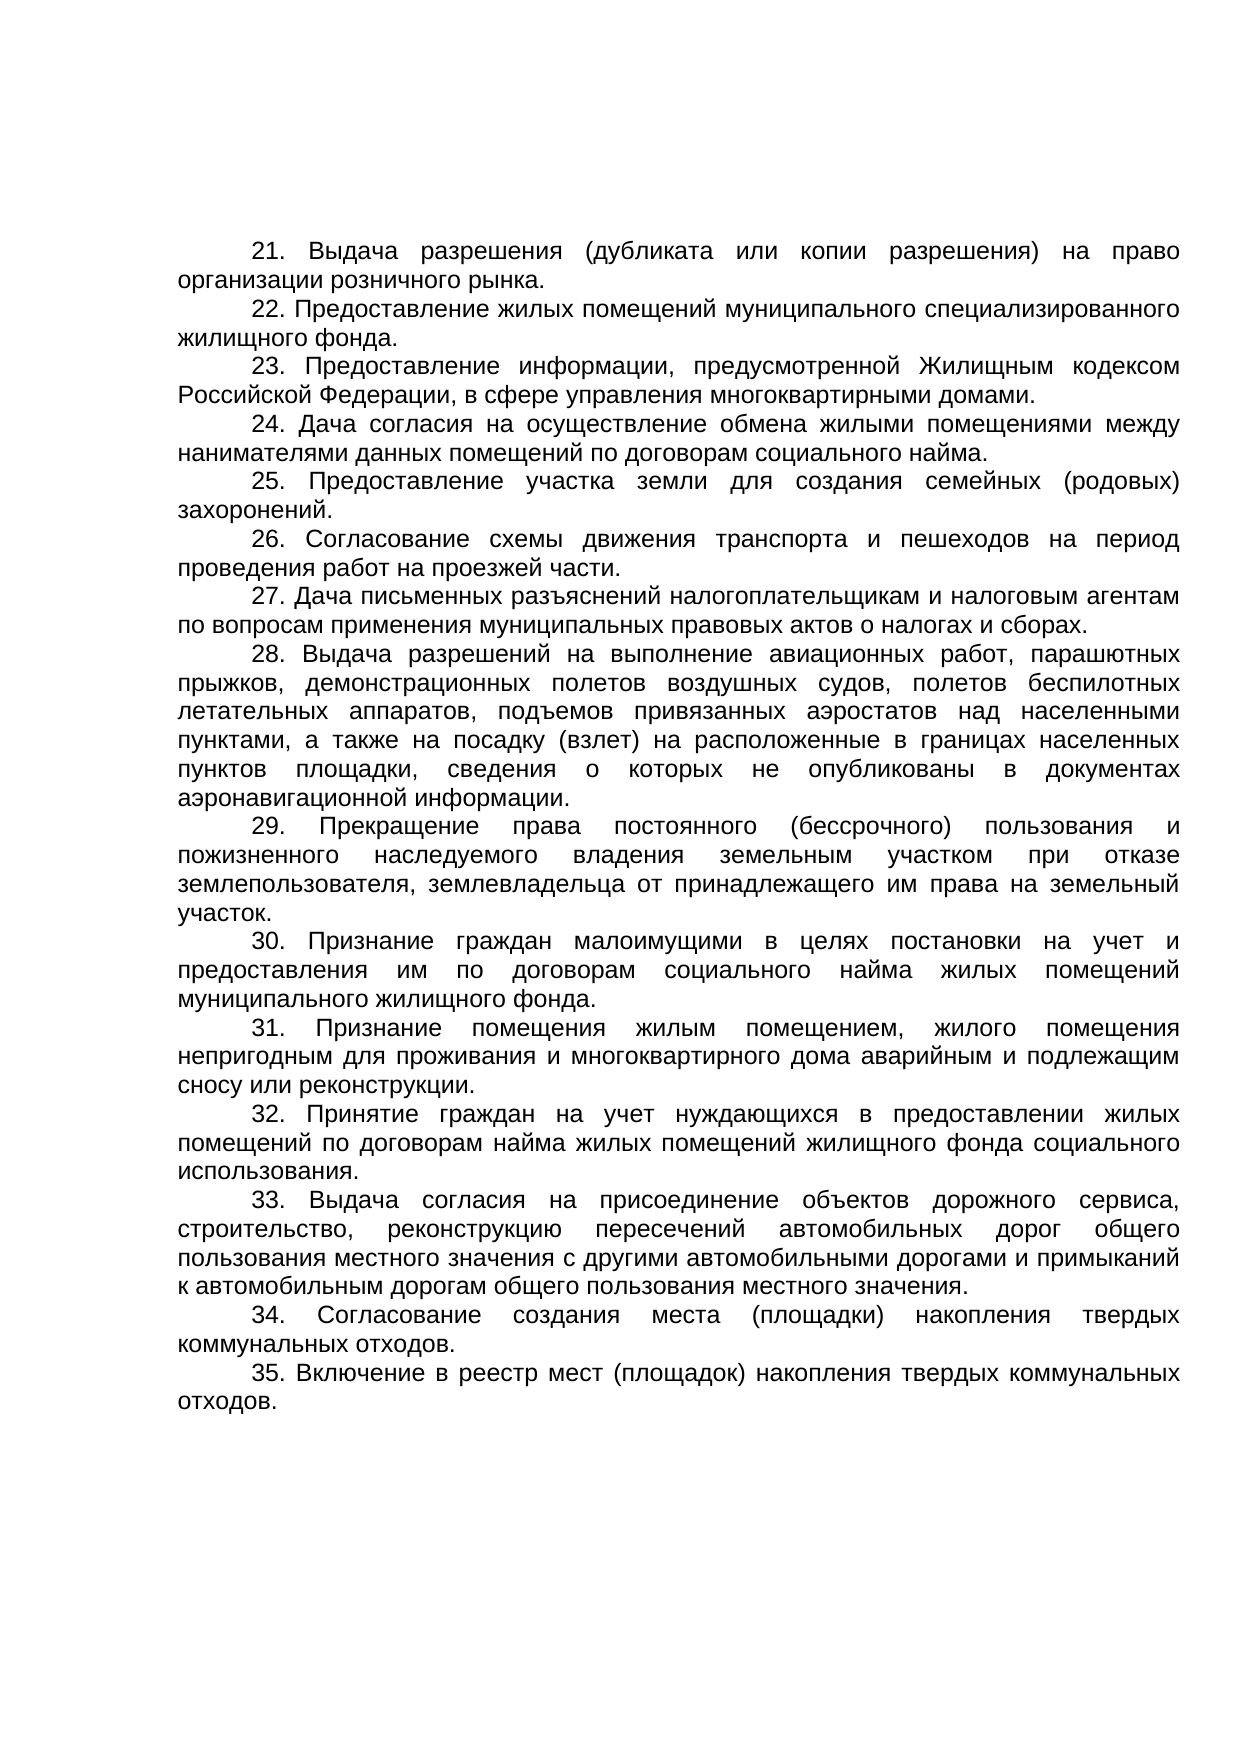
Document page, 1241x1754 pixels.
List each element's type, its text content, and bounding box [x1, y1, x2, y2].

text 21. Выдача разрешения (дубликата или копии разрешения) на право организации розничного рынка. [177, 236, 1181, 294]
text 32. Принятие граждан на учет нуждающихся в предоставлении жилых помещений по договорам найма жилых помещений жилищного фонда социального использования. [177, 1099, 1181, 1185]
text 29. Прекращение права постоянного (бессрочного) пользования и пожизненного наследуемого владения земельным участком при отказе землепользователя, землевладельца от принадлежащего им права на земельный участок. [177, 811, 1181, 926]
text 34. Согласование создания места (площадки) накопления твердых коммунальных отходов. [177, 1300, 1181, 1357]
text 33. Выдача согласия на присоединение объектов дорожного сервиса, строительство, реконструкцию пересечений автомобильных дорог общего пользования местного значения с другими автомобильными дорогами и примыканий к автомобильным дорогам общего пользования местного значения. [177, 1185, 1181, 1300]
text 35. Включение в реестр мест (площадок) накопления твердых коммунальных отходов. [177, 1357, 1181, 1415]
text 24. Дача согласия на осуществление обмена жилыми помещениями между нанимателями данных помещений по договорам социального найма. [177, 409, 1181, 466]
text 27. Дача письменных разъяснений налогоплательщикам и налоговым агентам по вопросам применения муниципальных правовых актов о налогах и сборах. [177, 581, 1181, 639]
text 31. Признание помещения жилым помещением, жилого помещения непригодным для проживания и многоквартирного дома аварийным и подлежащим сносу или реконструкции. [177, 1012, 1181, 1099]
text 22. Предоставление жилых помещений муниципального специализированного жилищного фонда. [177, 294, 1181, 351]
text 30. Признание граждан малоимущими в целях постановки на учет и предоставления им по договорам социального найма жилых помещений муниципального жилищного фонда. [177, 926, 1181, 1012]
text 28. Выдача разрешений на выполнение авиационных работ, парашютных прыжков, демонстрационных полетов воздушных судов, полетов беспилотных летательных аппаратов, подъемов привязанных аэростатов над населенными пунктами, а также на посадку (взлет) на расположенные в границах населенных пунктов площадки, сведения о которых не опубликованы в документах аэронавигационной информации. [177, 639, 1181, 811]
text 25. Предоставление участка земли для создания семейных (родовых) захоронений. [177, 466, 1181, 524]
text 26. Согласование схемы движения транспорта и пешеходов на период проведения работ на проезжей части. [177, 524, 1181, 581]
text 23. Предоставление информации, предусмотренной Жилищным кодексом Российской Федерации, в сфере управления многоквартирными домами. [177, 351, 1181, 409]
